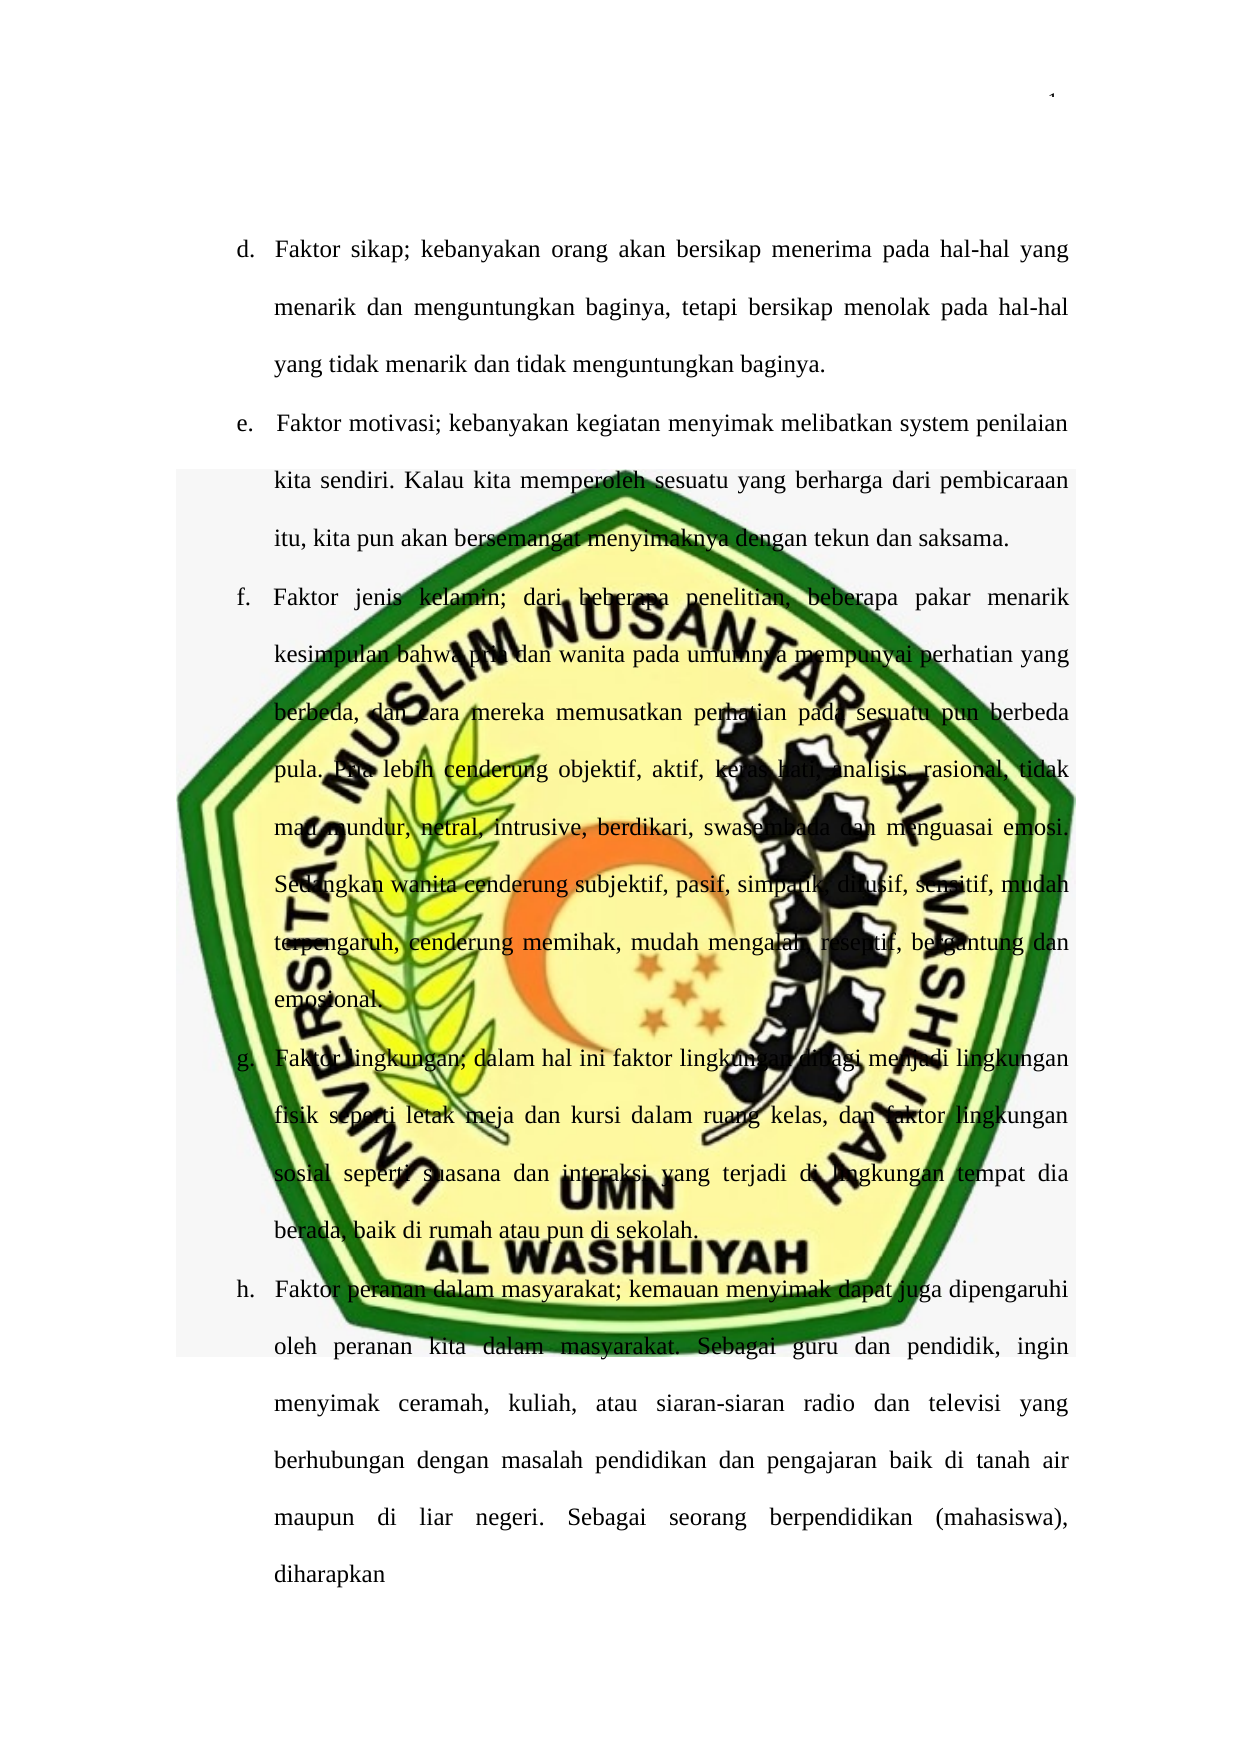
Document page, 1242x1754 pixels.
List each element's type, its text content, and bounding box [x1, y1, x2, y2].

text d. Faktor sikap; kebanyakan orang akan bersikap menerima pada hal-hal yang menarik dan menguntungkan baginya, tetapi bersikap menolak pada hal-hal yang tidak menarik dan tidak menguntungkan baginya. [236, 234, 1069, 378]
text f. Faktor jenis kelamin; dari beberapa penelitian, beberapa pakar menarik kesimpulan bahwa pria dan wanita pada umumnya mempunyai perhatian yang berbeda, dan cara mereka memusatkan perhatian pada sesuatu pun berbeda pula. Pria lebih cenderung objektif, aktif, keras hati, analisis, rasional, tidak mau mundur, netral, intrusive, berdikari, swasembada dan menguasai emosi. Sedangkan wanita cenderung subjektif, pasif, simpatik, difusif, sensitif, mudah terpengaruh, cenderung memihak, mudah mengalah, reseptif, bergantung dan emosional. [236, 582, 1069, 1013]
picture [176, 469, 1076, 1357]
text g. Faktor lingkungan; dalam hal ini faktor lingkungan dibagi menjadi lingkungan fisik seperti letak meja dan kursi dalam ruang kelas, dan faktor lingkungan sosial seperti suasana dan interaksi yang terjadi di lingkungan tempat dia berada, baik di rumah atau pun di sekolah. [236, 1043, 1068, 1244]
text h. Faktor peranan dalam masyarakat; kemauan menyimak dapat juga dipengaruhi oleh peranan kita dalam masyarakat. Sebagai guru dan pendidik, ingin menyimak ceramah, kuliah, atau siaran-siaran radio dan televisi yang berhubungan dengan masalah pendidikan dan pengajaran baik di tanah air maupun di liar negeri. Sebagai seorang berpendidikan (mahasiswa), diharapkan [236, 1274, 1069, 1588]
text e. Faktor motivasi; kebanyakan kegiatan menyimak melibatkan system penilaian kita sendiri. Kalau kita memperoleh sesuatu yang berharga dari pembicaraan itu, kita pun akan bersemangat menyimaknya dengan tekun dan saksama. [236, 408, 1068, 552]
